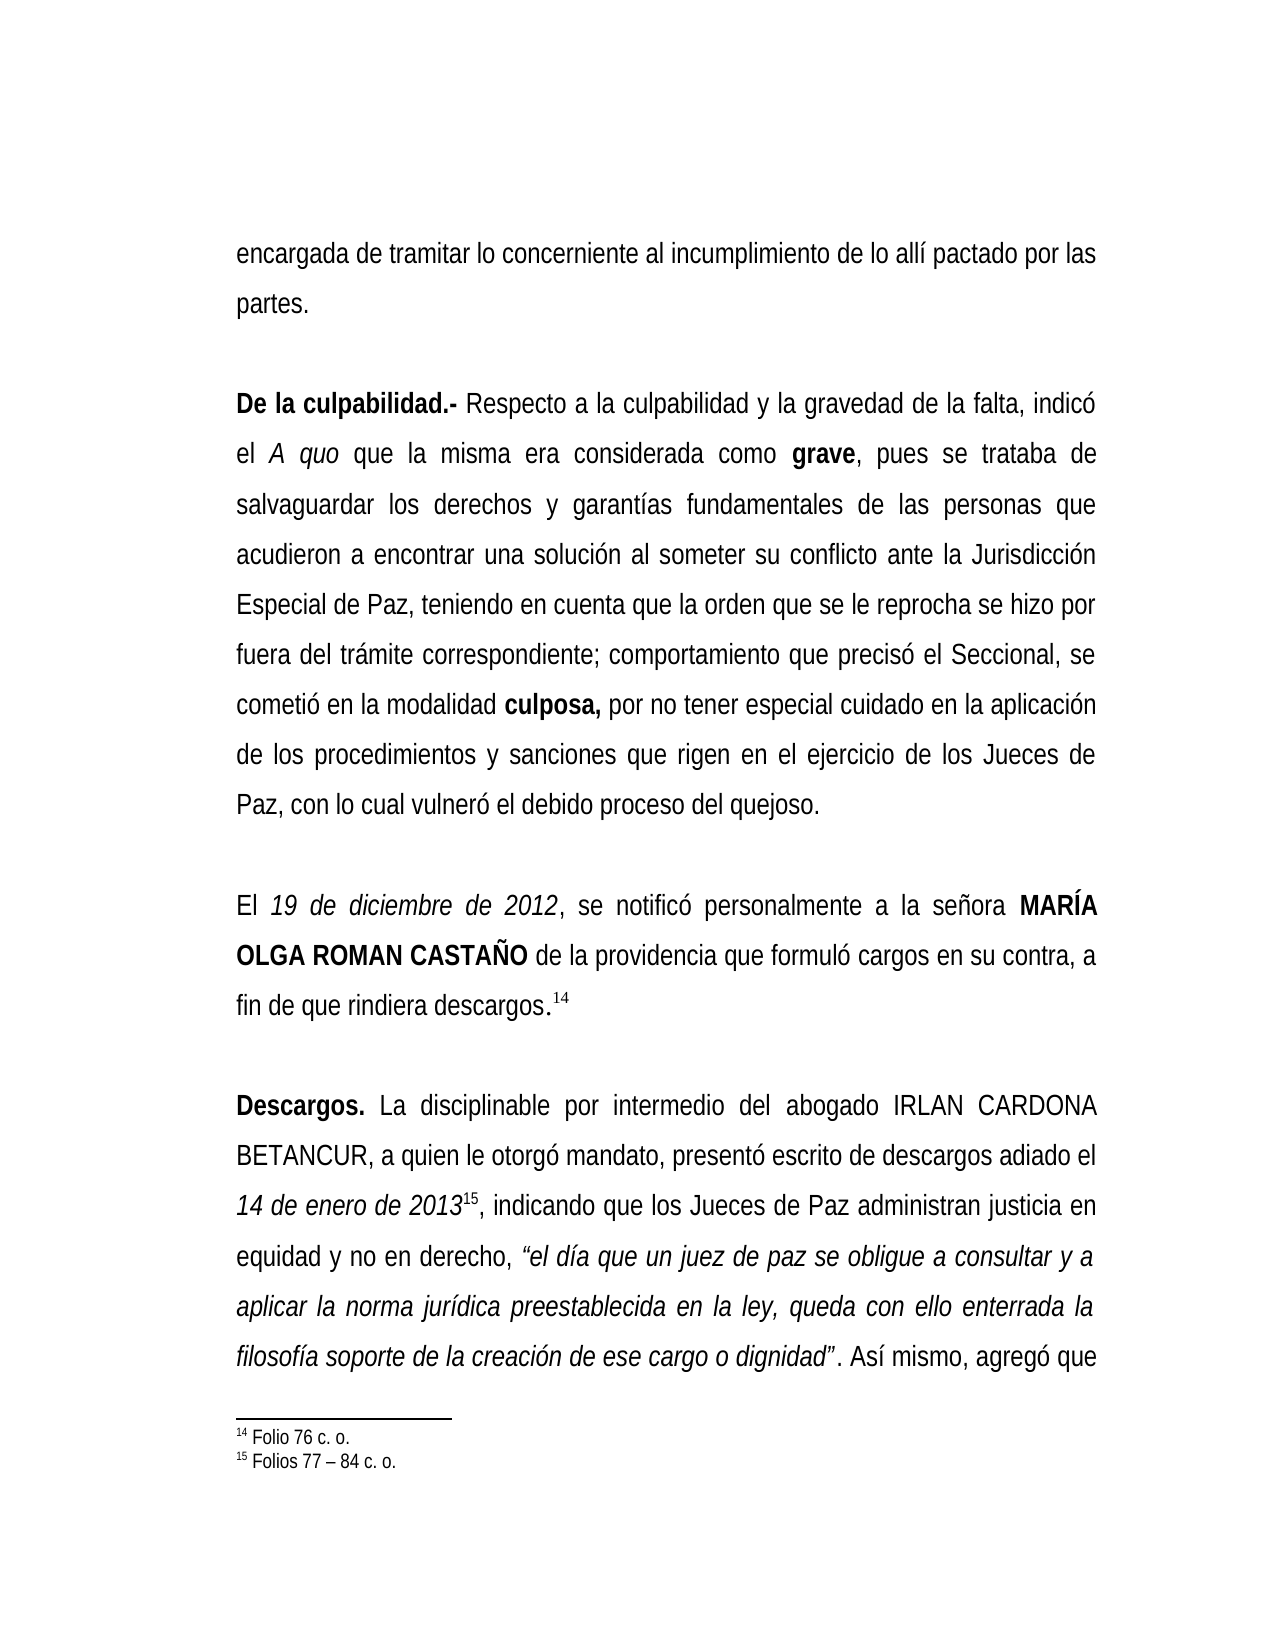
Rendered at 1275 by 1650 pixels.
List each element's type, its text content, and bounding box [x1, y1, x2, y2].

text El 19 de diciembre de 2012, se notificó personalmente a la señora MARÍA OLGA ROMAN CASTAÑO de la providencia que formuló cargos en su contra, a fin de que rindiera descargos. [236, 888, 1098, 1021]
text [236, 1088, 1098, 1372]
text De la culpabilidad.- Respecto a la culpabilidad y la gravedad de la falta, indicó el A quo que la misma era considerada como grave, pues se trataba de salvaguardar los derechos y garantías fundamentales de las personas que acudieron a encontrar una solución al someter su conflicto ante la Jurisdicción Especial de Paz, teniendo en cuenta que la orden que se le reprocha se hizo por fuera del trámite correspondiente; comportamiento que precisó el Seccional, se cometió en la modalidad culposa, por no tener especial cuidado en la aplicación de los procedimientos y sanciones que rigen en el ejercicio de los Jueces de Paz, con lo cual vulneró el debido proceso del quejoso. [236, 387, 1098, 821]
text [236, 236, 1098, 320]
